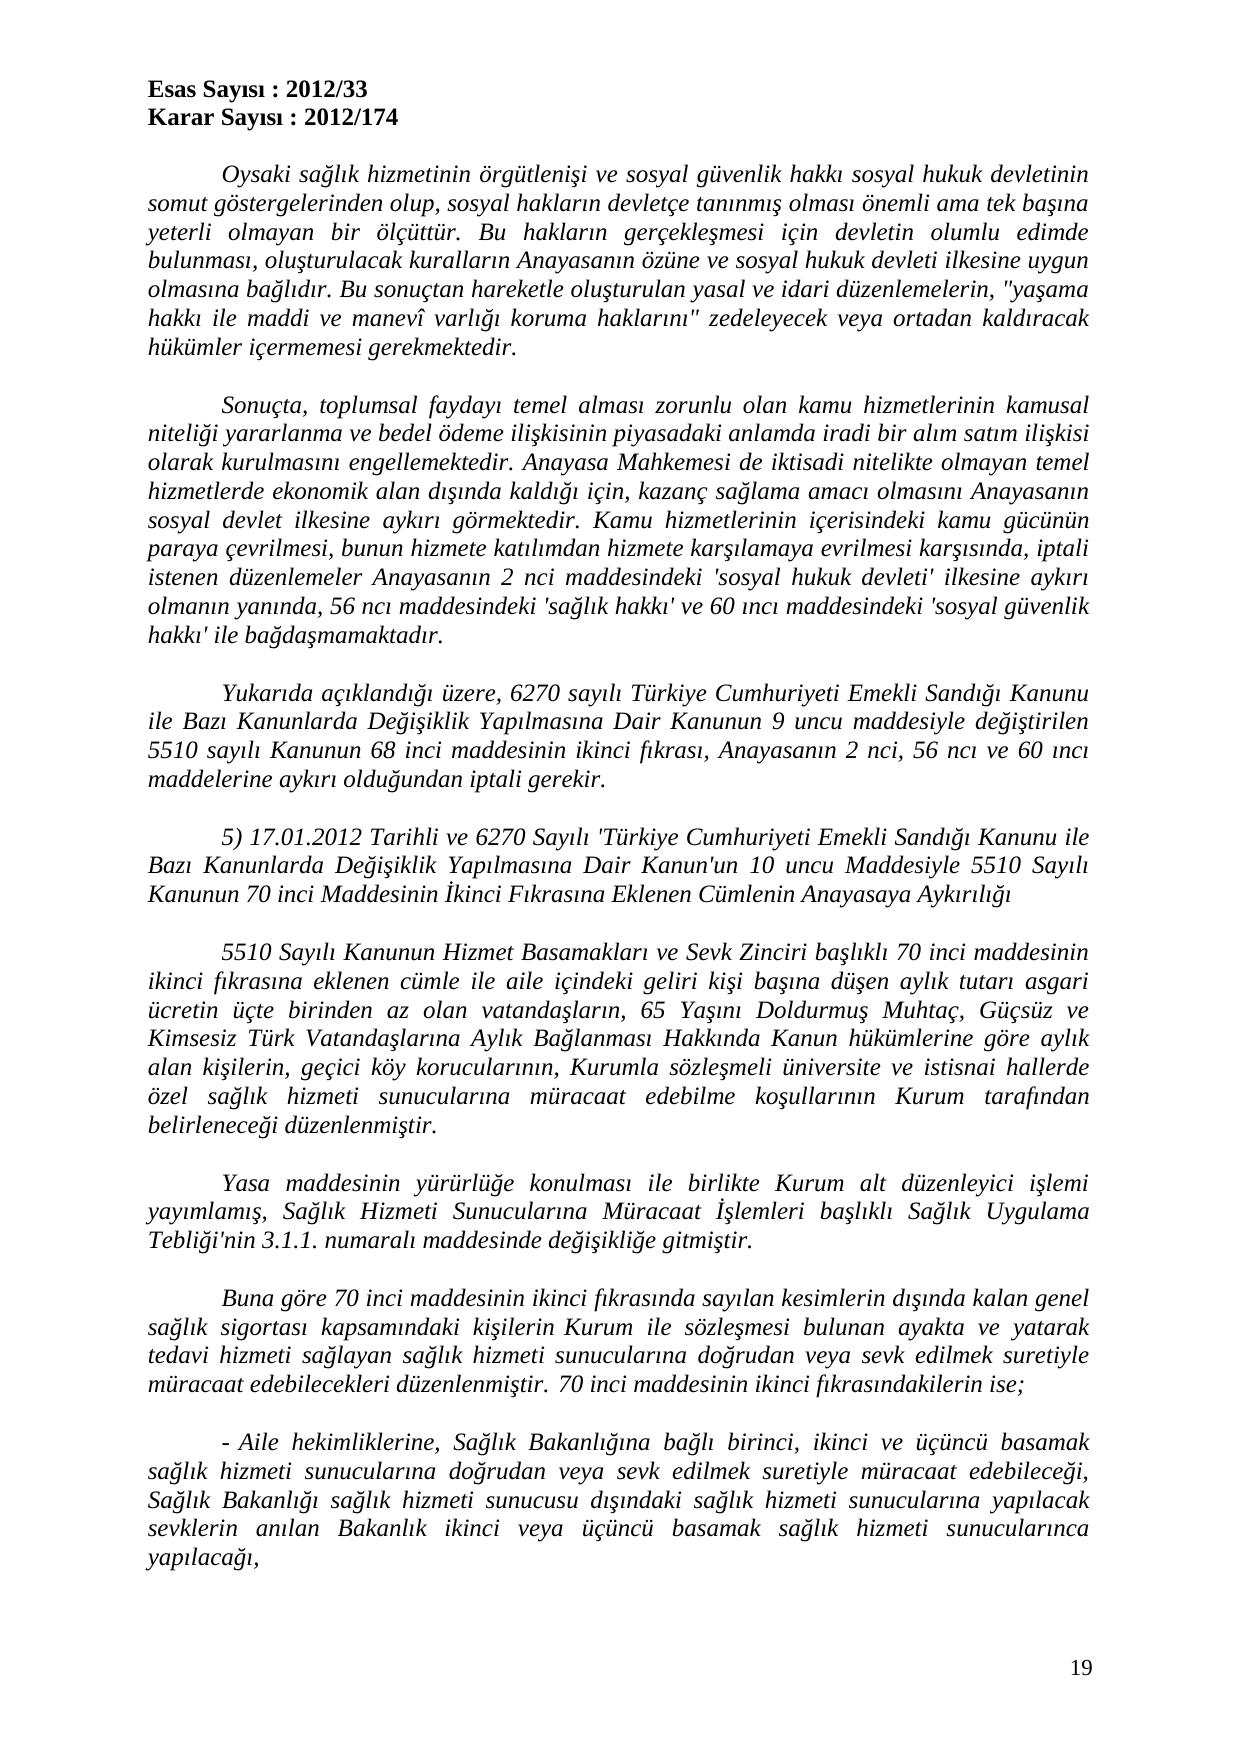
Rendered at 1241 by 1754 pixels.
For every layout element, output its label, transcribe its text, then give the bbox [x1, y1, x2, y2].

text Yukarıda açıklandığı üzere, 6270 sayılı Türkiye Cumhuriyeti Emekli Sandığı Kanunu ile Bazı Kanunlarda Değişiklik Yapılmasına Dair Kanunun 9 uncu maddesiyle değiştirilen 5510 sayılı Kanunun 68 inci maddesinin ikinci fıkrası, Anayasanın 2 nci, 56 ncı ve 60 ıncı maddelerine aykırı olduğundan iptali gerekir. [148, 678, 1093, 793]
text Sonuçta, toplumsal faydayı temel alması zorunlu olan kamu hizmetlerinin kamusal niteliği yararlanma ve bedel ödeme ilişkisinin piyasadaki anlamda iradi bir alım satım ilişkisi olarak kurulmasını engellemektedir. Anayasa Mahkemesi de iktisadi nitelikte olmayan temel hizmetlerde ekonomik alan dışında kaldığı için, kazanç sağlama amacı olmasını Anayasanın sosyal devlet ilkesine aykırı görmektedir. Kamu hizmetlerinin içerisindeki kamu gücünün paraya çevrilmesi, bunun hizmete katılımdan hizmete karşılamaya evrilmesi karşısında, iptali istenen düzenlemeler Anayasanın 2 nci maddesindeki 'sosyal hukuk devleti' ilkesine aykırı olmanın yanında, 56 ncı maddesindeki 'sağlık hakkı' ve 60 ıncı maddesindeki 'sosyal güvenlik hakkı' ile bağdaşmamaktadır. [148, 390, 1093, 648]
text - Aile hekimliklerine, Sağlık Bakanlığına bağlı birinci, ikinci ve üçüncü basamak sağlık hizmeti sunucularına doğrudan veya sevk edilmek suretiyle müracaat edebileceği, Sağlık Bakanlığı sağlık hizmeti sunucusu dışındaki sağlık hizmeti sunucularına yapılacak sevklerin anılan Bakanlık ikinci veya üçüncü basamak sağlık hizmeti sunucularınca yapılacağı, [148, 1427, 1093, 1571]
text 5510 Sayılı Kanunun Hizmet Basamakları ve Sevk Zinciri başlıklı 70 inci maddesinin ikinci fıkrasına eklenen cümle ile aile içindeki geliri kişi başına düşen aylık tutarı asgari ücretin üçte birinden az olan vatandaşların, 65 Yaşını Doldurmuş Muhtaç, Güçsüz ve Kimsesiz Türk Vatandaşlarına Aylık Bağlanması Hakkında Kanun hükümlerine göre aylık alan kişilerin, geçici köy korucularının, Kurumla sözleşmeli üniversite ve istisnai hallerde özel sağlık hizmeti sunucularına müracaat edebilme koşullarının Kurum tarafından belirleneceği düzenlenmiştir. [148, 937, 1093, 1138]
text Oysaki sağlık hizmetinin örgütlenişi ve sosyal güvenlik hakkı sosyal hukuk devletinin somut göstergelerinden olup, sosyal hakların devletçe tanınmış olması önemli ama tek başına yeterli olmayan bir ölçüttür. Bu hakların gerçekleşmesi için devletin olumlu edimde bulunması, oluşturulacak kuralların Anayasanın özüne ve sosyal hukuk devleti ilkesine uygun olmasına bağlıdır. Bu sonuçtan hareketle oluşturulan yasal ve idari düzenlemelerin, "yaşama hakkı ile maddi ve manevî varlığı koruma haklarını" zedeleyecek veya ortadan kaldıracak hükümler içermemesi gerekmektedir. [148, 159, 1093, 361]
text Yasa maddesinin yürürlüğe konulması ile birlikte Kurum alt düzenleyici işlemi yayımlamış, Sağlık Hizmeti Sunucularına Müracaat İşlemleri başlıklı Sağlık Uygulama Tebliği'nin 3.1.1. numaralı maddesinde değişikliğe gitmiştir. [148, 1168, 1093, 1254]
text 5) 17.01.2012 Tarihli ve 6270 Sayılı 'Türkiye Cumhuriyeti Emekli Sandığı Kanunu ile Bazı Kanunlarda Değişiklik Yapılmasına Dair Kanun'un 10 uncu Maddesiyle 5510 Sayılı Kanunun 70 inci Maddesinin İkinci Fıkrasına Eklenen Cümlenin Anayasaya Aykırılığı [148, 822, 1093, 908]
text Buna göre 70 inci maddesinin ikinci fıkrasında sayılan kesimlerin dışında kalan genel sağlık sigortası kapsamındaki kişilerin Kurum ile sözleşmesi bulunan ayakta ve yatarak tedavi hizmeti sağlayan sağlık hizmeti sunucularına doğrudan veya sevk edilmek suretiyle müracaat edebilecekleri düzenlenmiştir. 70 inci maddesinin ikinci fıkrasındakilerin ise; [148, 1283, 1093, 1398]
